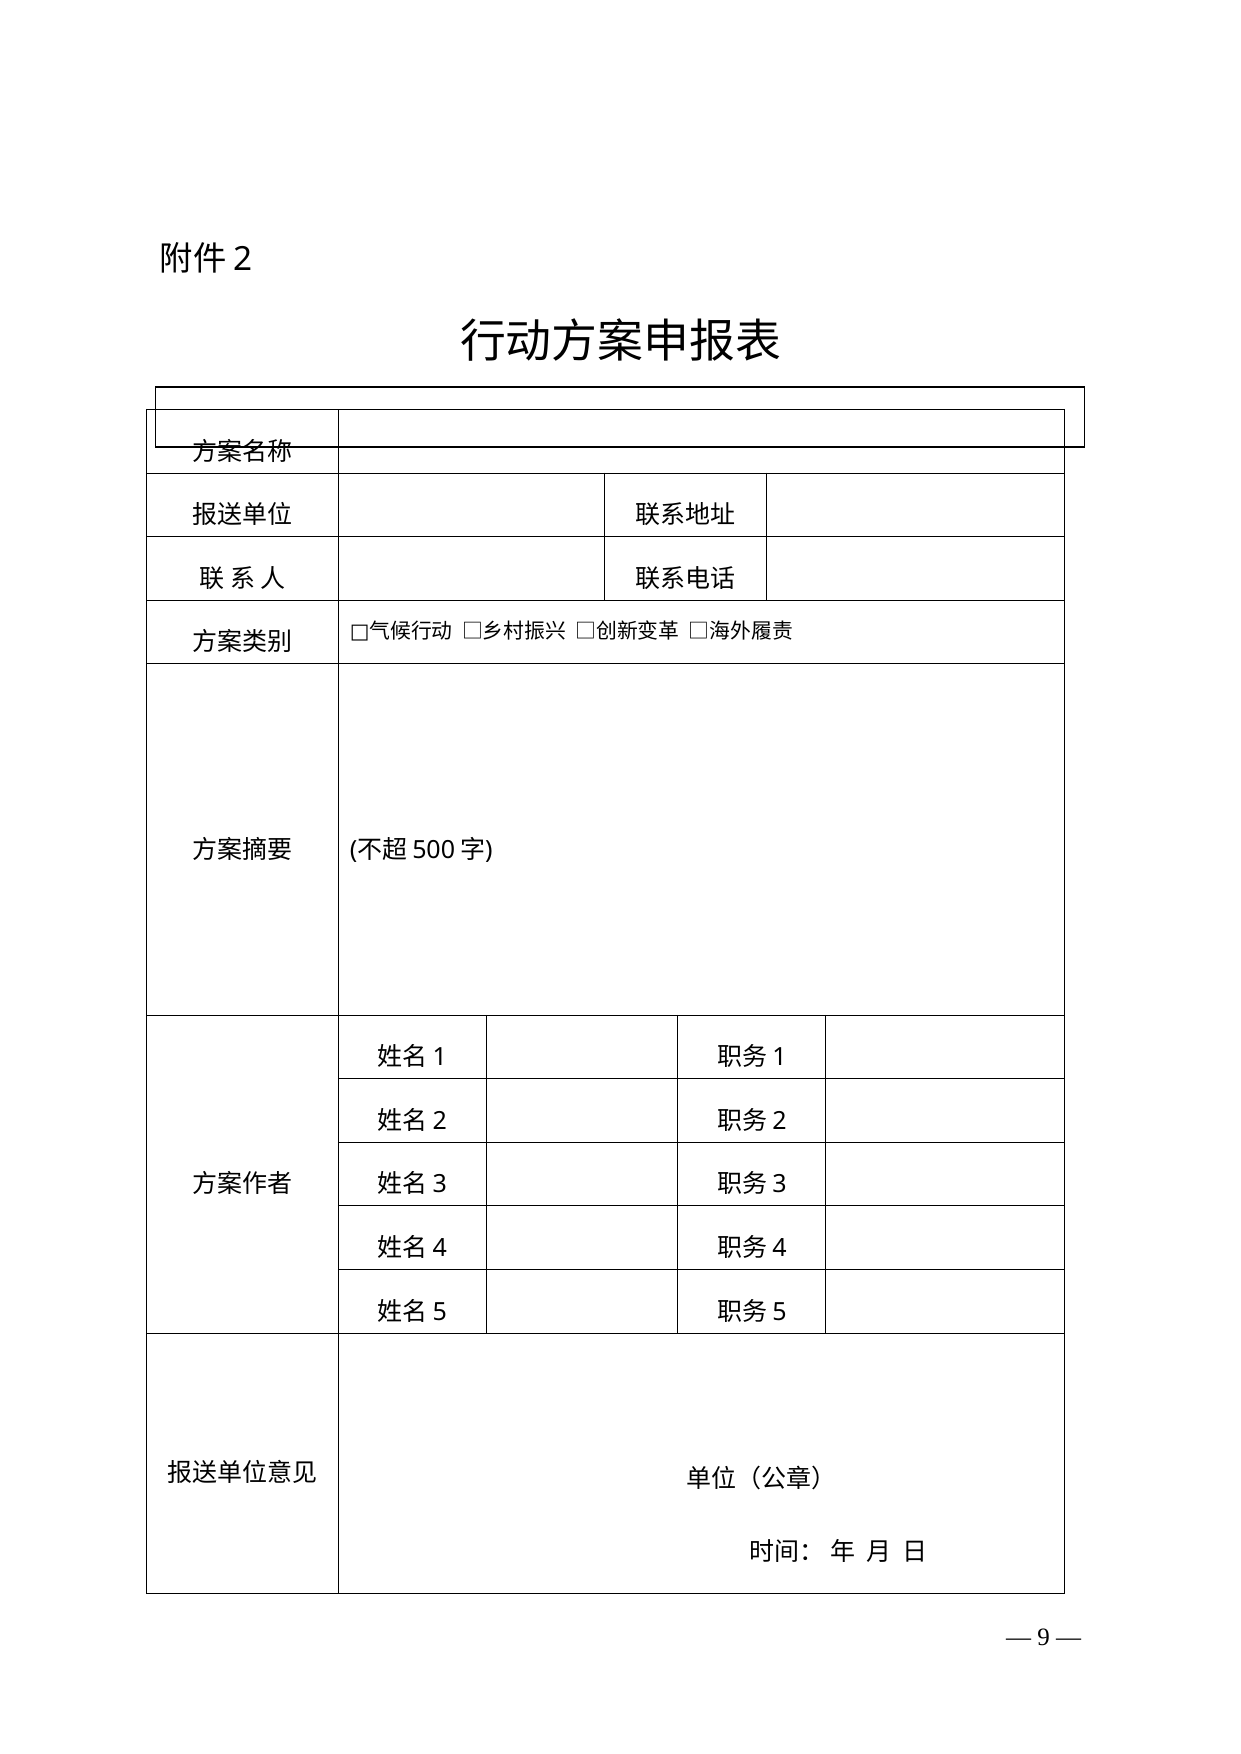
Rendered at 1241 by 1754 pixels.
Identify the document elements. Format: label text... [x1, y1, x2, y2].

table_cell 方案作者 [147, 1016, 338, 1332]
table_cell [487, 1143, 677, 1205]
table_cell 姓名1 [339, 1016, 486, 1078]
table_cell 报送单位 [147, 474, 338, 536]
table_cell [487, 1016, 677, 1078]
table_cell 方案摘要 [147, 664, 338, 1015]
table_cell (不超500字) [339, 664, 1064, 1015]
table_cell 姓名5 [339, 1270, 486, 1332]
table_cell [767, 537, 1064, 599]
table_cell [826, 1270, 1064, 1332]
table_cell 联系电话 [605, 537, 766, 599]
table_cell [826, 1143, 1064, 1205]
table_cell 职务2 [678, 1079, 825, 1142]
table_cell [339, 474, 604, 536]
table_cell 姓名2 [339, 1079, 486, 1142]
table_cell [826, 1206, 1064, 1269]
table_cell [826, 1016, 1064, 1078]
table_cell 职务4 [678, 1206, 825, 1269]
text 附件2 [159, 224, 1081, 289]
table_header 方案名称 [147, 410, 338, 472]
table_cell 报送单位意见 [147, 1334, 338, 1592]
table_cell 姓名3 [339, 1143, 486, 1205]
table_cell 职务5 [678, 1270, 825, 1332]
table_header [339, 410, 1064, 472]
table_cell □气候行动 □乡村振兴 □创新变革 □海外履责 [339, 601, 1064, 663]
table_cell [339, 537, 604, 599]
table_header 方案报告 [156, 388, 1084, 446]
table_cell [826, 1079, 1064, 1142]
table_cell [487, 1270, 677, 1332]
table_cell 职务3 [678, 1143, 825, 1205]
table_cell 方案类别 [147, 601, 338, 663]
table_cell 单位（公章） 时间： 年 月 日 [339, 1334, 1064, 1592]
table_cell 联系地址 [605, 474, 766, 536]
table_cell 职务1 [678, 1016, 825, 1078]
table_cell [767, 474, 1064, 536]
table_cell 联 系 人 [147, 537, 338, 599]
text 行动方案申报表 [159, 289, 1081, 386]
table_cell 姓名4 [339, 1206, 486, 1269]
table_cell [487, 1079, 677, 1142]
table_cell [487, 1206, 677, 1269]
